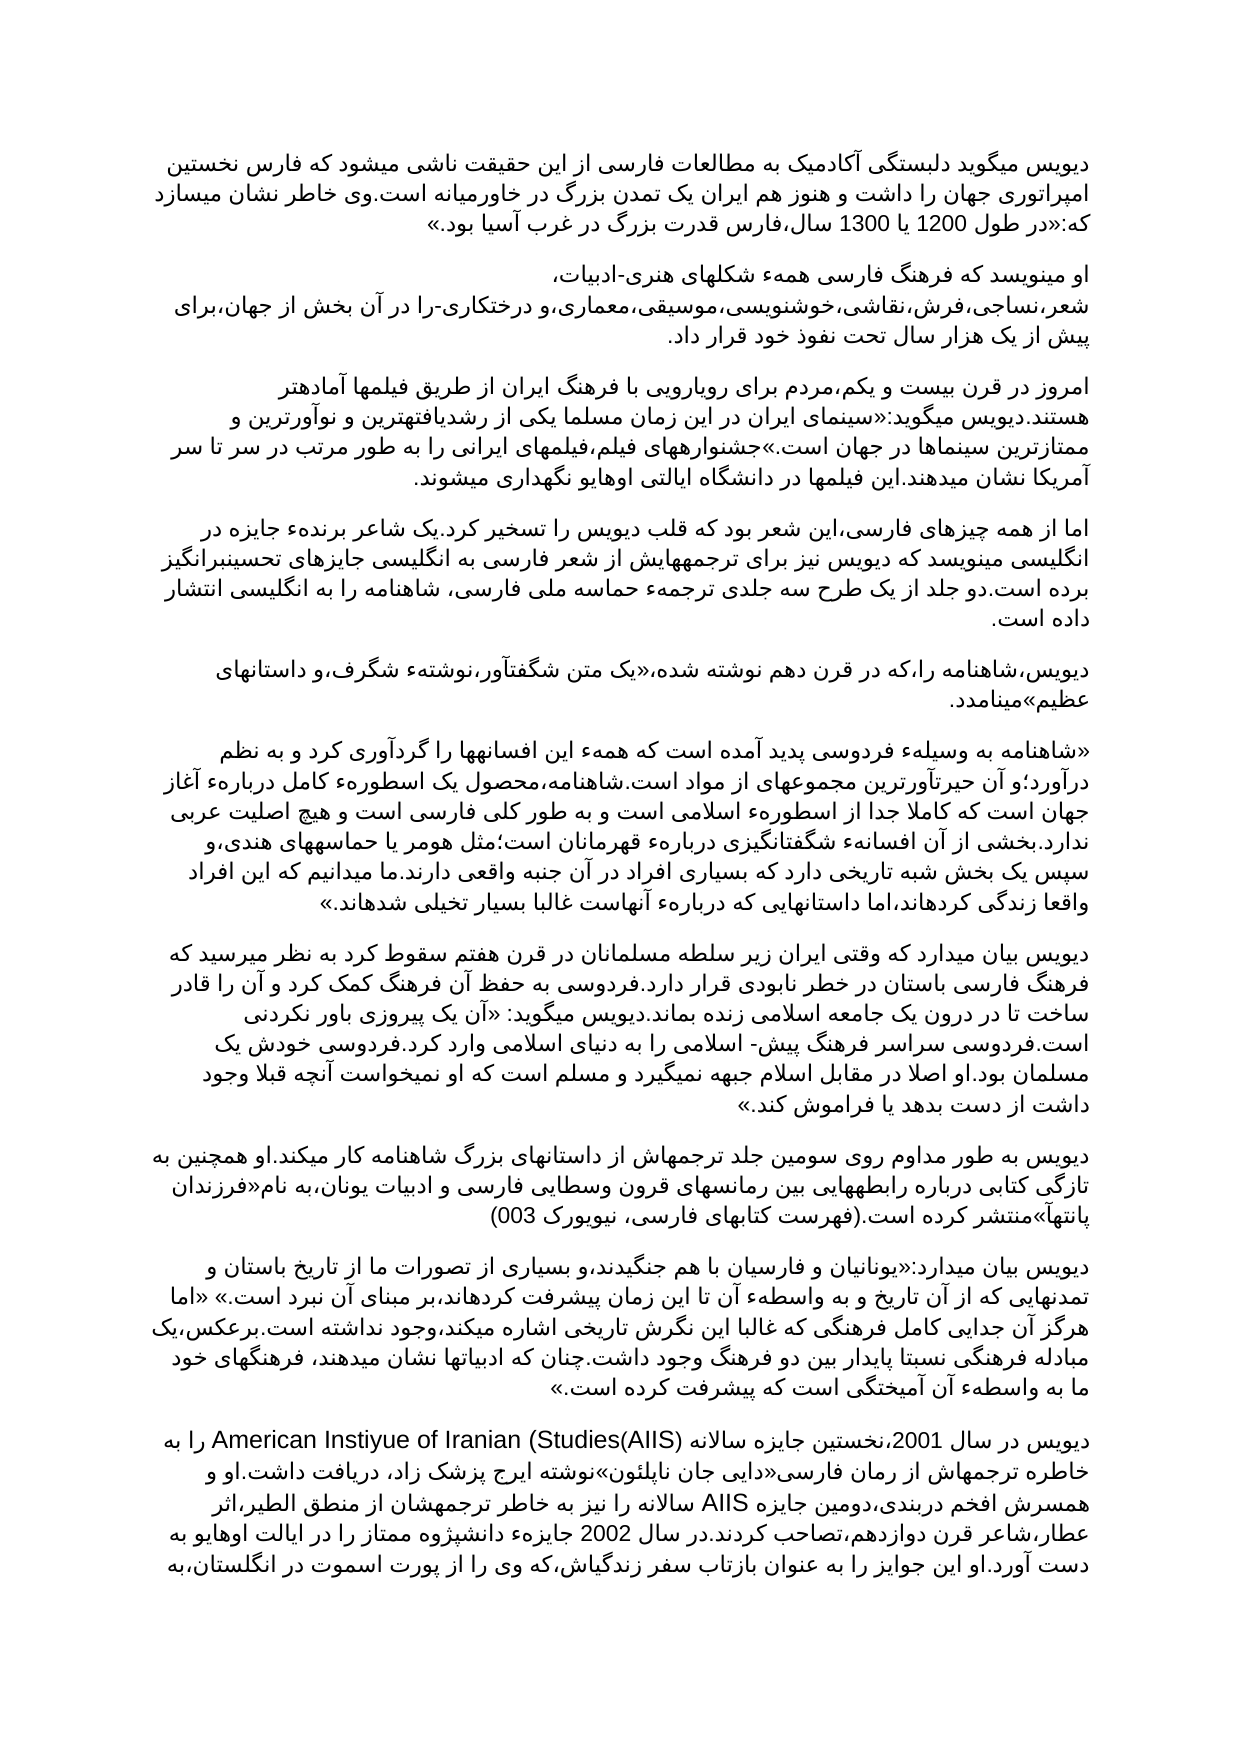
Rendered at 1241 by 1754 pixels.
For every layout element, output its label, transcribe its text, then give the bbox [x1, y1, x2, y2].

text او می‏نویسد که فرهنگ فارسی همهء شکلهای هنری-ادبیات، شعر،نساجی،فرش،نقاشی،خوشنویسی،موسیقی،معماری،و درخت‏کاری-را در آن بخش از جهان،برای پیش از یک هزار سال‏ تحت نفوذ خود قرار داد. [150, 261, 1090, 348]
text دیویس بیان می‏دارد:«یونانیان و فارسیان با هم جنگیدند،و بسیاری از تصورات ما از تاریخ باستان و تمدنهایی که از آن تاریخ و به واسطهء آن تا این زمان پیشرفت کرده‏اند،بر مبنای آن نبرد است.» «اما هرگز آن جدایی کامل فرهنگی که غالبا این نگرش تاریخی اشاره‏ می‏کند،وجود نداشته است.برعکس،یک مبادله فرهنگی نسبتا پایدار بین دو فرهنگ وجود داشت.چنان که ادبیاتها نشان می‏دهند، فرهنگهای خود ما به واسطهء آن آمیختگی است که پیشرفت کرده‏ است.» [150, 1253, 1090, 1400]
text دیویس می‏گوید دلبستگی آکادمیک به مطالعات فارسی از این‏ حقیقت ناشی می‏شود که فارس نخستین امپراتوری جهان را داشت و هنوز هم ایران یک تمدن بزرگ در خاورمیانه است.وی خاطر نشان‏ می‏سازد که:«در طول 1200 یا 1300 سال،فارس قدرت بزرگ در غرب آسیا بود.» [150, 150, 1090, 237]
text دیویس به طور مداوم روی سومین جلد ترجمه‏اش از داستانهای‏ بزرگ شاهنامه کار می‏کند.او همچنین به تازگی کتابی درباره‏ رابطه‏هایی بین رمانسهای قرون وسطایی فارسی و ادبیات یونان،به‏ نام«فرزندان پانته‏آ»منتشر کرده است.(فهرست کتابهای فارسی، نیویورک 003) [150, 1142, 1090, 1228]
text «شاهنامه به وسیلهء فردوسی پدید آمده است که همهء این افسانه‏ها را گردآوری کرد و به نظم درآورد؛و آن حیرت‏آورترین مجموعه‏ای از مواد است.شاهنامه،محصول یک اسطورهء کامل دربارهء آغاز جهان‏ است که کاملا جدا از اسطورهء اسلامی است و به طور کلی فارسی است‏ و هیچ اصلیت عربی ندارد.بخشی از آن افسانهء شگفت‏انگیزی دربارهء قهرمانان است؛مثل هومر یا حماسه‏های هندی،و سپس یک بخش‏ شبه تاریخی دارد که بسیاری افراد در آن جنبه واقعی دارند.ما می‏دانیم‏ که این افراد واقعا زندگی کرده‏اند،اما داستانهایی که دربارهء آنهاست‏ غالبا بسیار تخیلی شده‏اند.» [150, 737, 1090, 915]
text امروز در قرن بیست و یکم،مردم برای رویارویی با فرهنگ ایران از طریق فیلمها آماده‏تر هستند.دیویس می‏گوید:«سینمای ایران در این زمان مسلما یکی از رشدیافته‏ترین و نوآورترین و ممتازترین‏ سینماها در جهان است.»جشنواره‏های فیلم،فیلمهای ایرانی را به طور مرتب در سر تا سر آمریکا نشان می‏دهند.این فیلمها در دانشگاه ایالتی اوهایو نگهداری می‏شوند. [150, 373, 1090, 490]
text دیویس،شاهنامه را،که در قرن دهم نوشته شده،«یک متن‏ شگفت‏آور،نوشتهء شگرف،و داستانهای عظیم»می‏نامدد. [150, 656, 1090, 713]
text دیویس بیان می‏دارد که وقتی ایران زیر سلطه مسلمانان در قرن‏ هفتم سقوط کرد به نظر می‏رسید که فرهنگ فارسی باستان در خطر نابودی قرار دارد.فردوسی به حفظ آن فرهنگ کمک کرد و آن را قادر ساخت تا در درون یک جامعه اسلامی زنده بماند.دیویس می‏گوید: «آن یک پیروزی باور نکردنی است.فردوسی سراسر فرهنگ پیش- اسلامی را به دنیای اسلامی وارد کرد.فردوسی خودش یک مسلمان‏ بود.او اصلا در مقابل اسلام جبهه نمی‏گیرد و مسلم است که او نمی‏خواست آنچه قبلا وجود داشت از دست بدهد یا فراموش کند.» [150, 939, 1090, 1117]
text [150, 1425, 1090, 1577]
text اما از همه چیزهای فارسی،این شعر بود که قلب دیویس را تسخیر کرد.یک شاعر برندهء جایزه در انگلیسی می‏نویسد که دیویس نیز برای‏ ترجمه‏هایش از شعر فارسی به انگلیسی جایزه‏ای تحسین‏برانگیز برده است.دو جلد از یک طرح سه جلدی ترجمهء حماسه ملی فارسی، شاهنامه را به انگلیسی انتشار داده است. [150, 514, 1090, 632]
